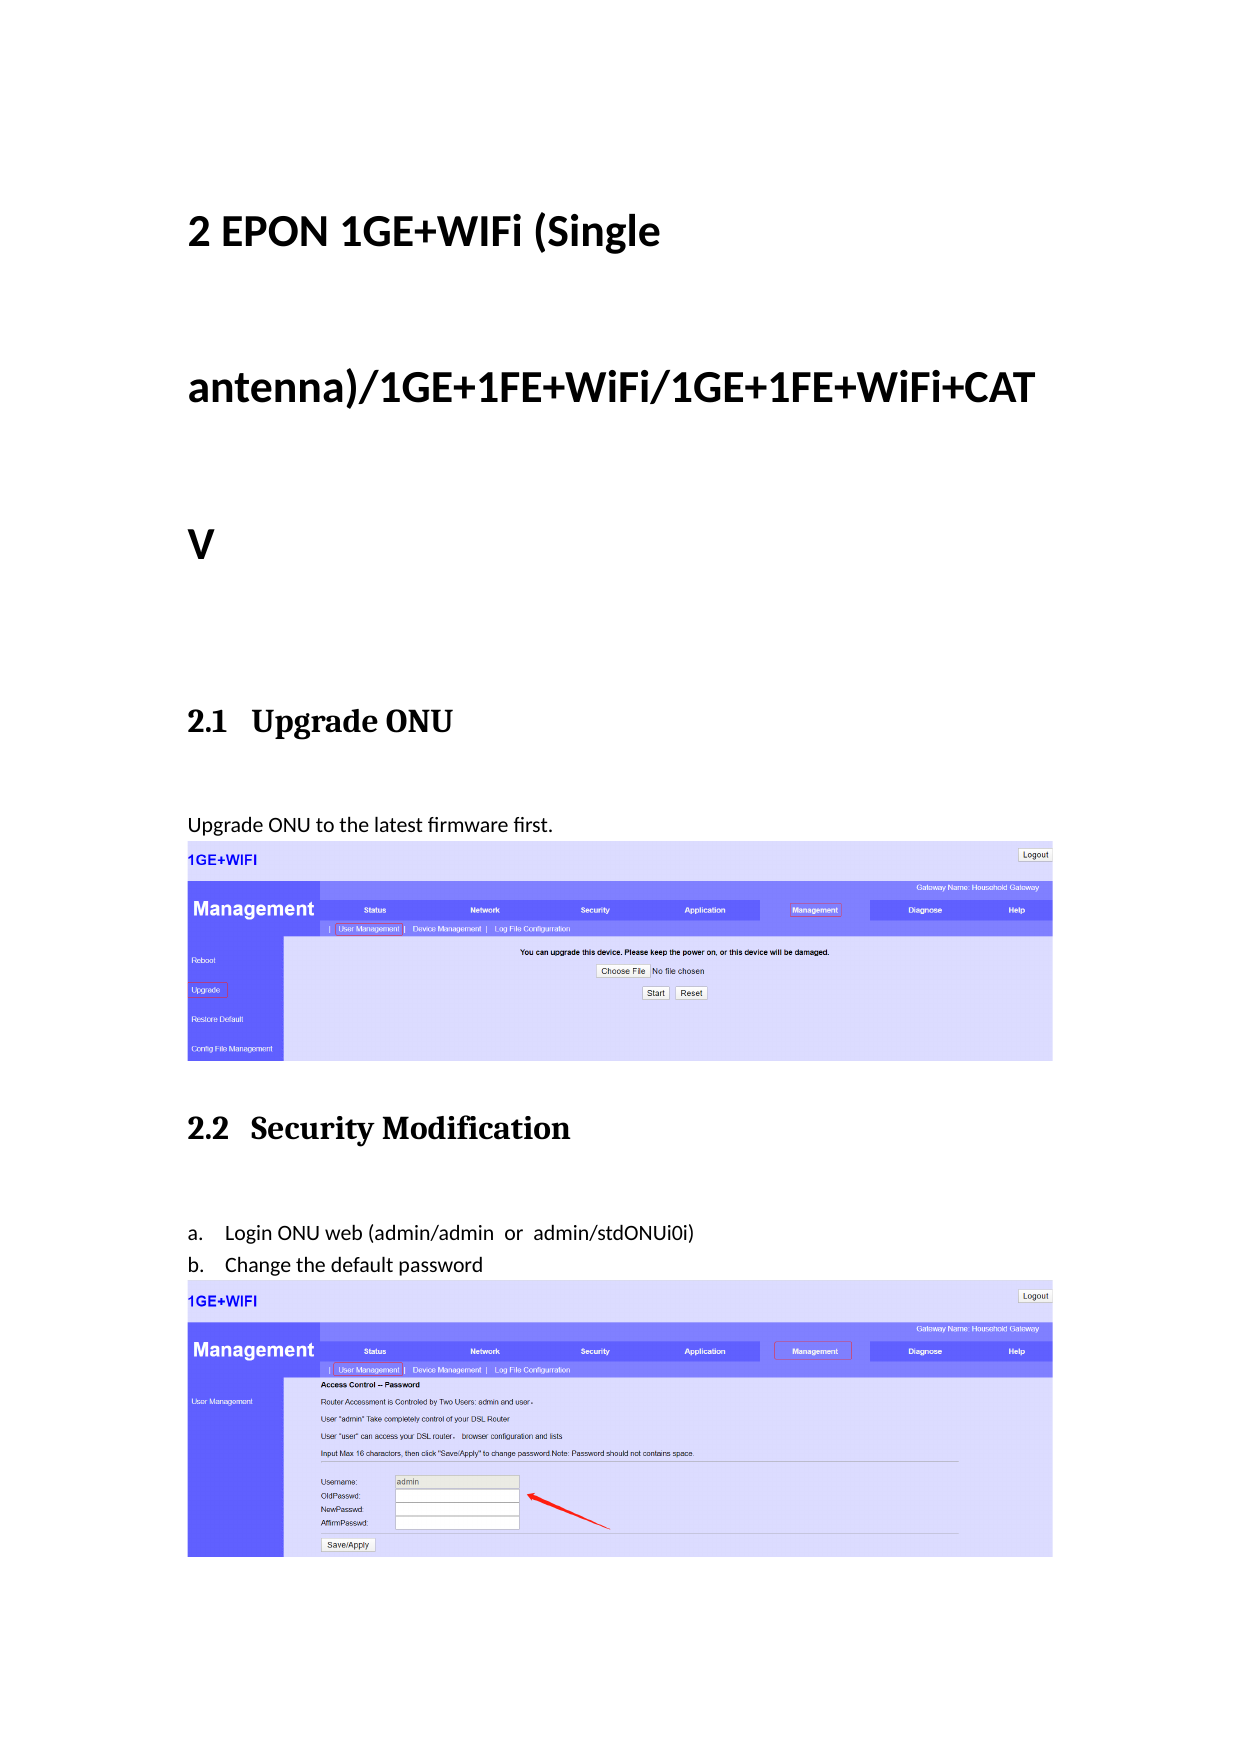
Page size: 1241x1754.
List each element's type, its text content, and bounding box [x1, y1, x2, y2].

subtitle 2 EPON 1GE+WIFi (Single antenna)/1GE+1FE+WiFi/1GE+1FE+WiFi+CATV [187, 197, 1053, 576]
picture [187, 841, 1053, 1061]
text Upgrade ONU to the latest firmware first. [187, 809, 1053, 841]
picture [187, 1280, 1053, 1557]
list Change the default password [187, 1248, 1053, 1280]
list Login ONU web (admin/admin or admin/stdONUi0i) [187, 1216, 1053, 1248]
subtitle Upgrade ONU [187, 689, 1053, 754]
subtitle Security Modification [187, 1096, 1053, 1161]
